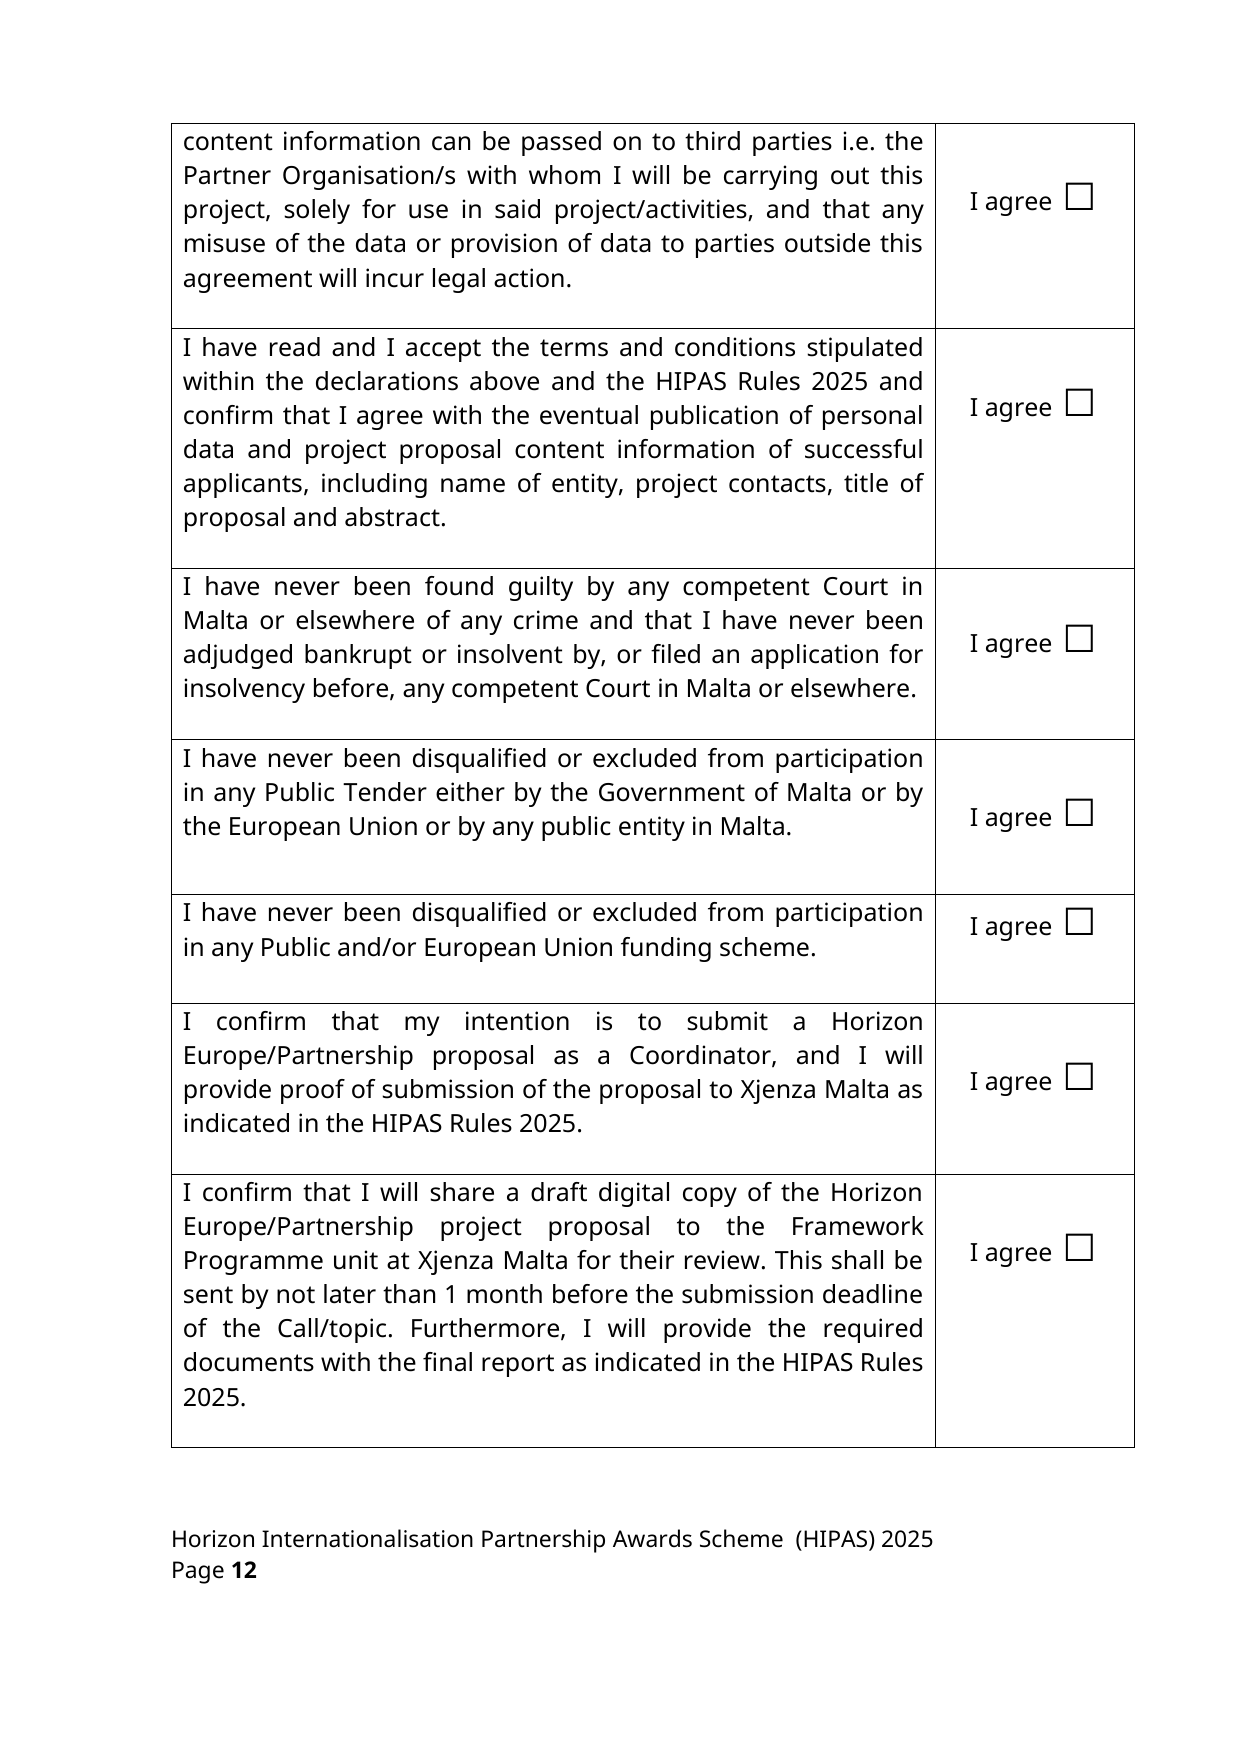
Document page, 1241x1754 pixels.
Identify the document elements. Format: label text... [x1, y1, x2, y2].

table_cell I agree ☐ [936, 124, 1134, 328]
table_cell I have never been disqualified or excluded from participation in any Public Tender either by the Government of Malta or by the European Union or by any public entity in Malta. [172, 740, 935, 894]
table_cell I agree ☐ [936, 569, 1134, 739]
table_cell I have read and I accept the terms and conditions stipulated within the declarations above and the HIPAS Rules 2025 and confirm that I agree with the eventual publication of personal data and project proposal content information of successful applicants, including name of entity, project contacts, title of proposal and abstract. [172, 329, 935, 568]
table_cell I have never been found guilty by any competent Court in Malta or elsewhere of any crime and that I have never been adjudged bankrupt or insolvent by, or filed an application for insolvency before, any competent Court in Malta or elsewhere. [172, 569, 935, 739]
table_cell I confirm that I will share a draft digital copy of the Horizon Europe/Partnership project proposal to the Framework Programme unit at Xjenza Malta for their review. This shall be sent by not later than 1 month before the submission deadline of the Call/topic. Furthermore, I will provide the required documents with the final report as indicated in the HIPAS Rules 2025. [172, 1175, 935, 1447]
table_cell I confirm that my intention is to submit a Horizon Europe/Partnership proposal as a Coordinator, and I will provide proof of submission of the proposal to Xjenza Malta as indicated in the HIPAS Rules 2025. [172, 1004, 935, 1174]
table_cell I agree ☐ [936, 1175, 1134, 1447]
table_cell I agree ☐ [936, 329, 1134, 568]
table_cell I agree ☐ [936, 740, 1134, 894]
table_cell I have never been disqualified or excluded from participation in any Public and/or European Union funding scheme. [172, 895, 935, 1002]
table_cell I agree ☐ [936, 895, 1134, 1002]
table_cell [172, 124, 935, 328]
table_cell I agree ☐ [936, 1004, 1134, 1174]
